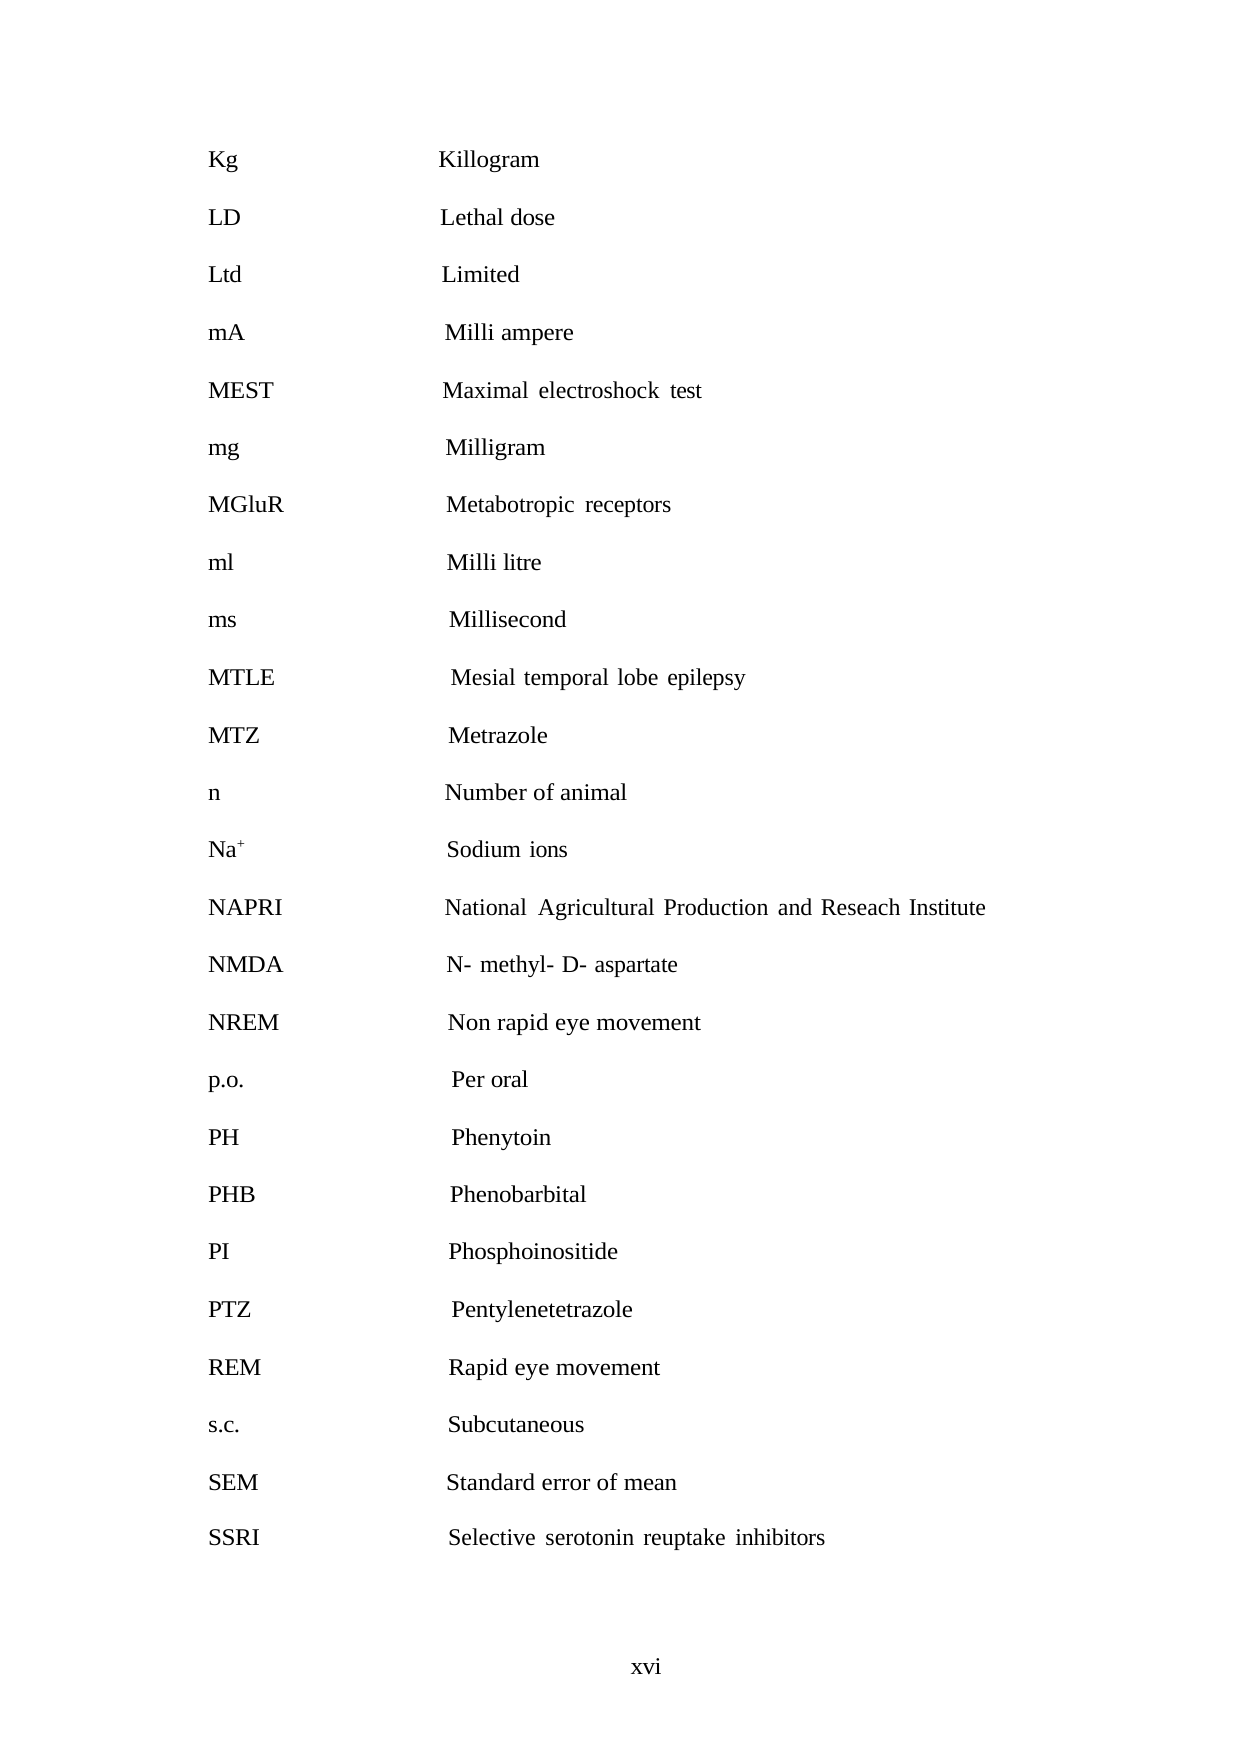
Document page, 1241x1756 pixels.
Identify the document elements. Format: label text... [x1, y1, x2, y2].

table_cell NAPRI [203, 878, 361, 936]
table_cell Milli ampere [361, 303, 1000, 361]
table_cell p.o. [203, 1051, 361, 1108]
table_cell Number of animal [361, 763, 1000, 819]
table_cell s.c. [203, 1395, 361, 1453]
table_cell Per oral [361, 1051, 1000, 1108]
table_cell mg [203, 418, 361, 476]
table_cell MGluR [203, 476, 361, 533]
table_cell Metrazole [361, 706, 1000, 763]
table_cell NREM [203, 993, 361, 1051]
table_cell ml [203, 533, 361, 591]
table_cell Na+ [203, 819, 361, 878]
table_cell Ltd [203, 246, 361, 303]
table_cell Maximal electroshock test [361, 361, 1000, 418]
table_cell Sodium ions [361, 819, 1000, 878]
table_cell Limited [361, 246, 1000, 303]
table_cell Milligram [361, 418, 1000, 476]
table_cell Non rapid eye movement [361, 993, 1000, 1051]
table_cell National Agricultural Production and Reseach Institute [361, 878, 1000, 936]
table_cell PTZ [203, 1280, 361, 1338]
table_cell N- methyl- D- aspartate [361, 936, 1000, 993]
table_cell Standard error of mean [361, 1453, 1000, 1510]
table_cell Subcutaneous [361, 1395, 1000, 1453]
table_header Kg [203, 146, 361, 188]
table_cell MTZ [203, 706, 361, 763]
table_cell Lethal dose [361, 189, 1000, 246]
table_cell Phenobarbital [361, 1165, 1000, 1223]
table_cell MTLE [203, 648, 361, 706]
table_cell Metabotropic receptors [361, 476, 1000, 533]
table_cell Pentylenetetrazole [361, 1280, 1000, 1338]
table_cell Phenytoin [361, 1108, 1000, 1165]
table_cell Selective serotonin reuptake inhibitors [361, 1510, 1000, 1553]
table_cell PI [203, 1223, 361, 1280]
table_cell Milli litre [361, 533, 1000, 591]
table_cell n [203, 763, 361, 819]
table_cell Mesial temporal lobe epilepsy [361, 648, 1000, 706]
table_cell SSRI [203, 1510, 361, 1553]
table_cell Rapid eye movement [361, 1338, 1000, 1395]
table_cell LD [203, 189, 361, 246]
table_cell NMDA [203, 936, 361, 993]
table_cell ms [203, 591, 361, 648]
table_cell REM [203, 1338, 361, 1395]
table_cell mA [203, 303, 361, 361]
table_cell Millisecond [361, 591, 1000, 648]
table_cell PHB [203, 1165, 361, 1223]
table_cell SEM [203, 1453, 361, 1510]
table_cell Phosphoinositide [361, 1223, 1000, 1280]
table_cell PH [203, 1108, 361, 1165]
table_cell MEST [203, 361, 361, 418]
table_header Killogram [361, 146, 1000, 188]
